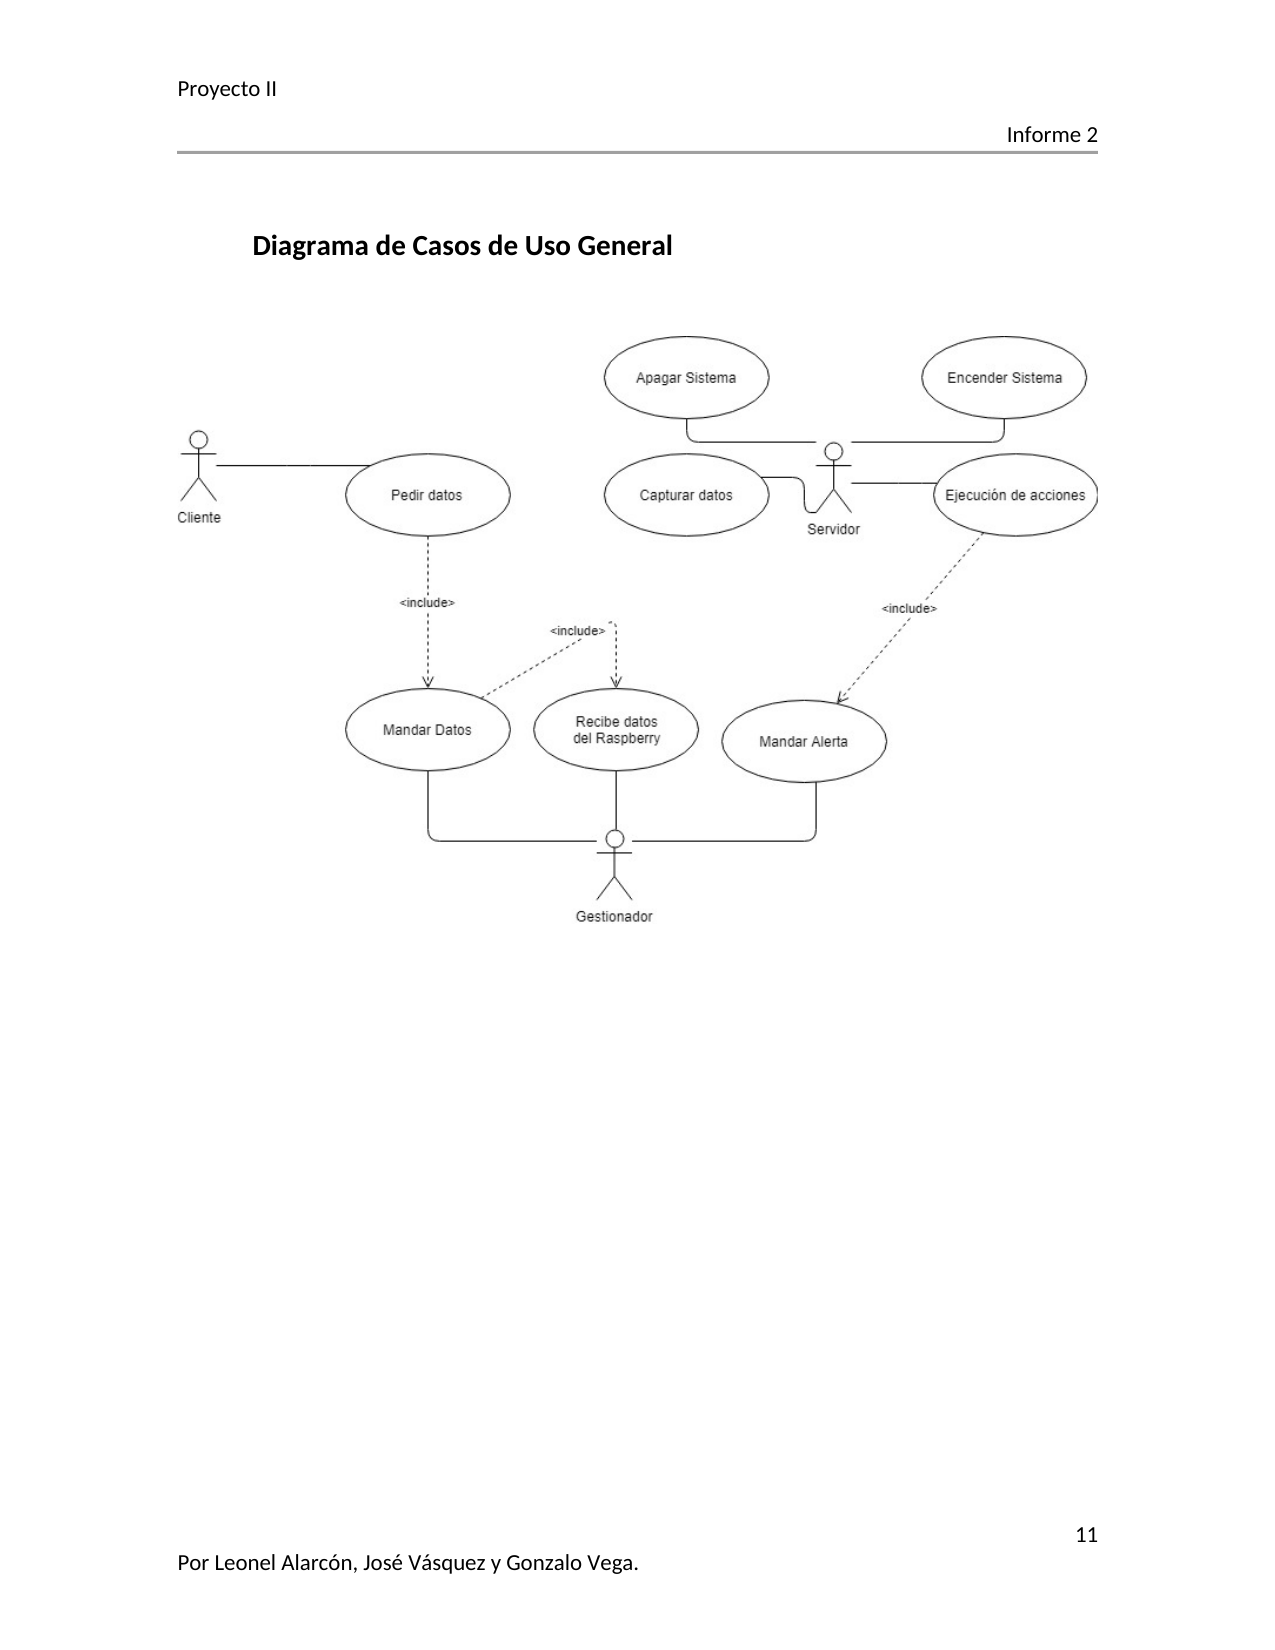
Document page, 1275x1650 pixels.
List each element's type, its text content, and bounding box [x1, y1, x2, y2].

picture [177, 336, 1098, 924]
subtitle Diagrama de Casos de Uso General [177, 227, 1098, 262]
